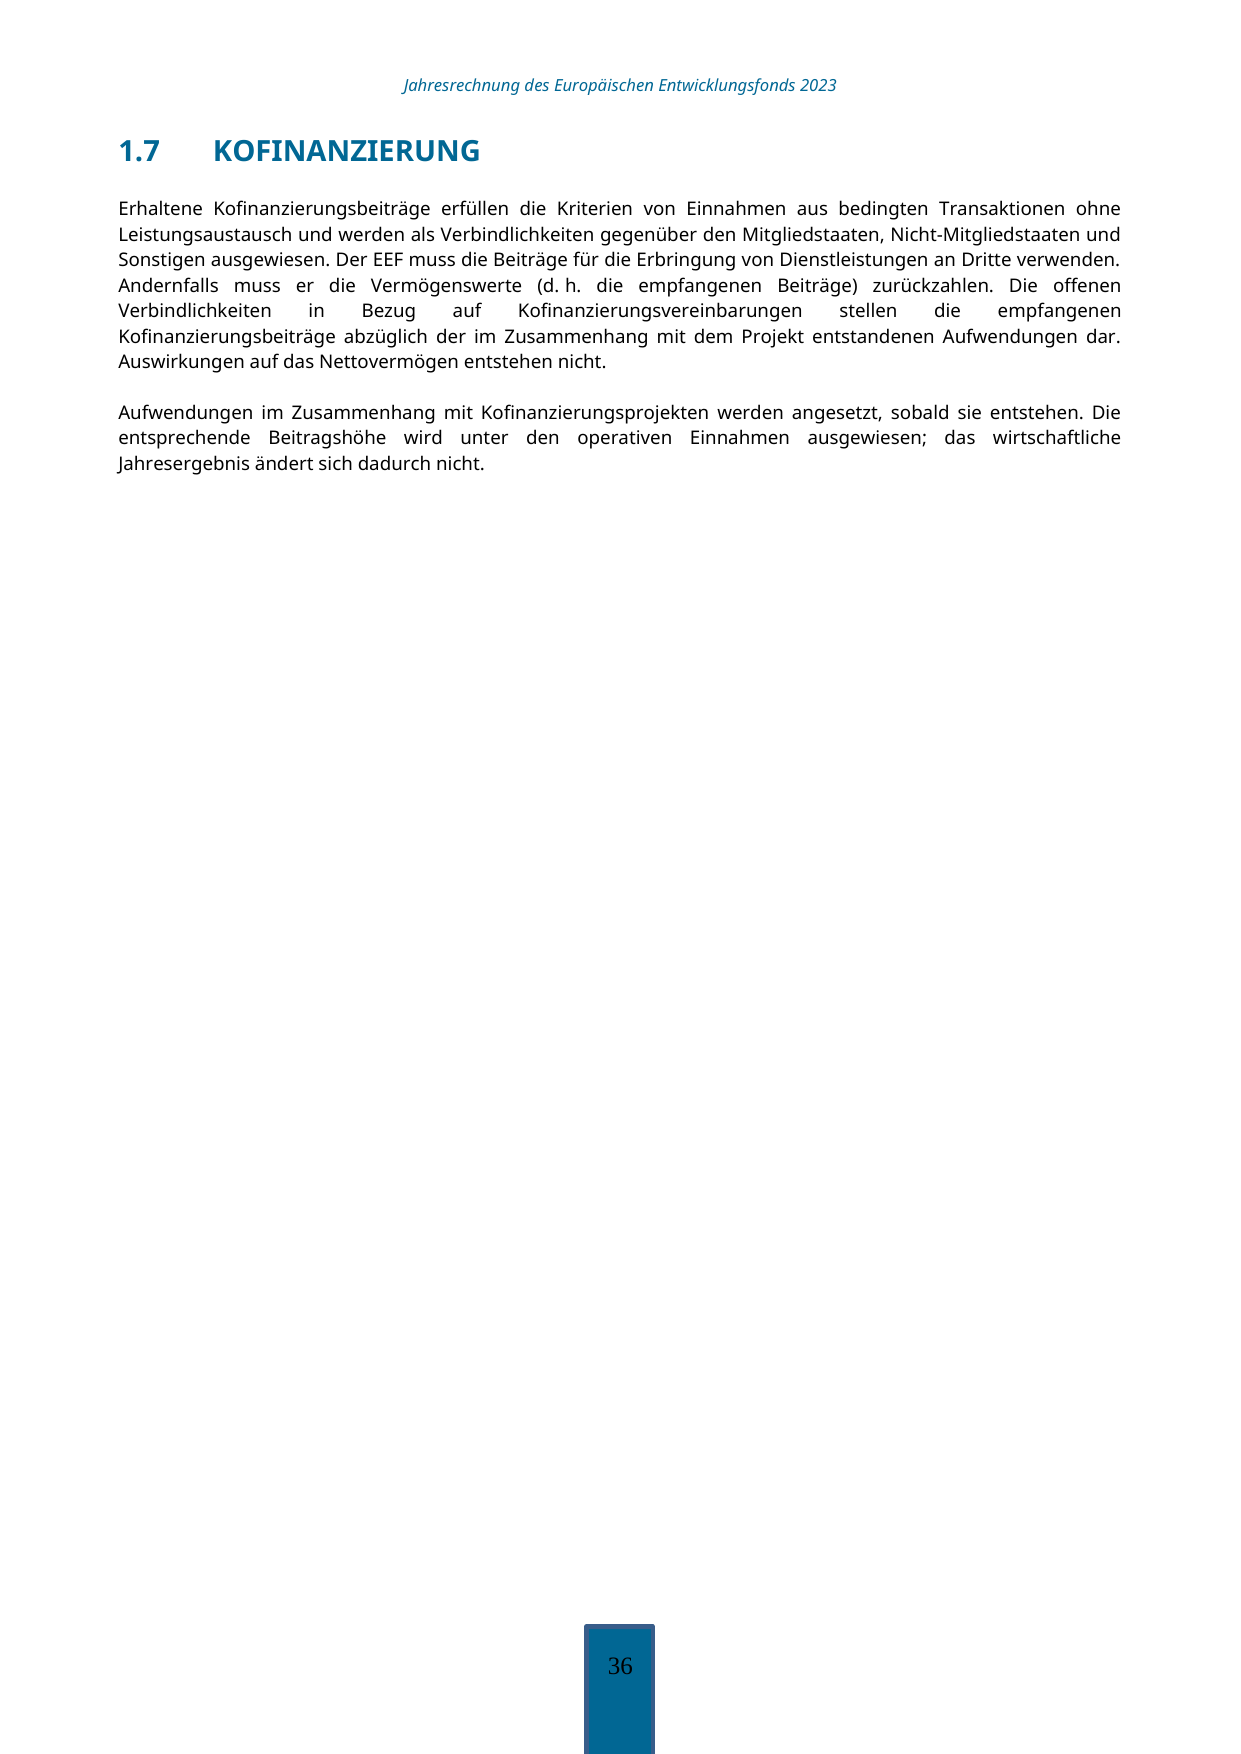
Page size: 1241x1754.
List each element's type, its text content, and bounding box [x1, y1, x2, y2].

text Erhaltene Kofinanzierungsbeiträge erfüllen die Kriterien von Einnahmen aus bedingten Transaktionen ohne Leistungsaustausch und werden als Verbindlichkeiten gegenüber den Mitgliedstaaten, Nicht-Mitgliedstaaten und Sonstigen ausgewiesen. Der EEF muss die Beiträge für die Erbringung von Dienstleistungen an Dritte verwenden. Andernfalls muss er die Vermögenswerte (d. h. die empfangenen Beiträge) zurückzahlen. Die offenen Verbindlichkeiten in Bezug auf Kofinanzierungsvereinbarungen stellen die empfangenen Kofinanzierungsbeiträge abzüglich der im Zusammenhang mit dem Projekt entstandenen Aufwendungen dar. Auswirkungen auf das Nettovermögen entstehen nicht. [118, 195, 1122, 374]
list KOFINANZIERUNG [118, 131, 1122, 170]
text Aufwendungen im Zusammenhang mit Kofinanzierungsprojekten werden angesetzt, sobald sie entstehen. Die entsprechende Beitragshöhe wird unter den operativen Einnahmen ausgewiesen; das wirtschaftliche Jahresergebnis ändert sich dadurch nicht. [118, 399, 1122, 476]
